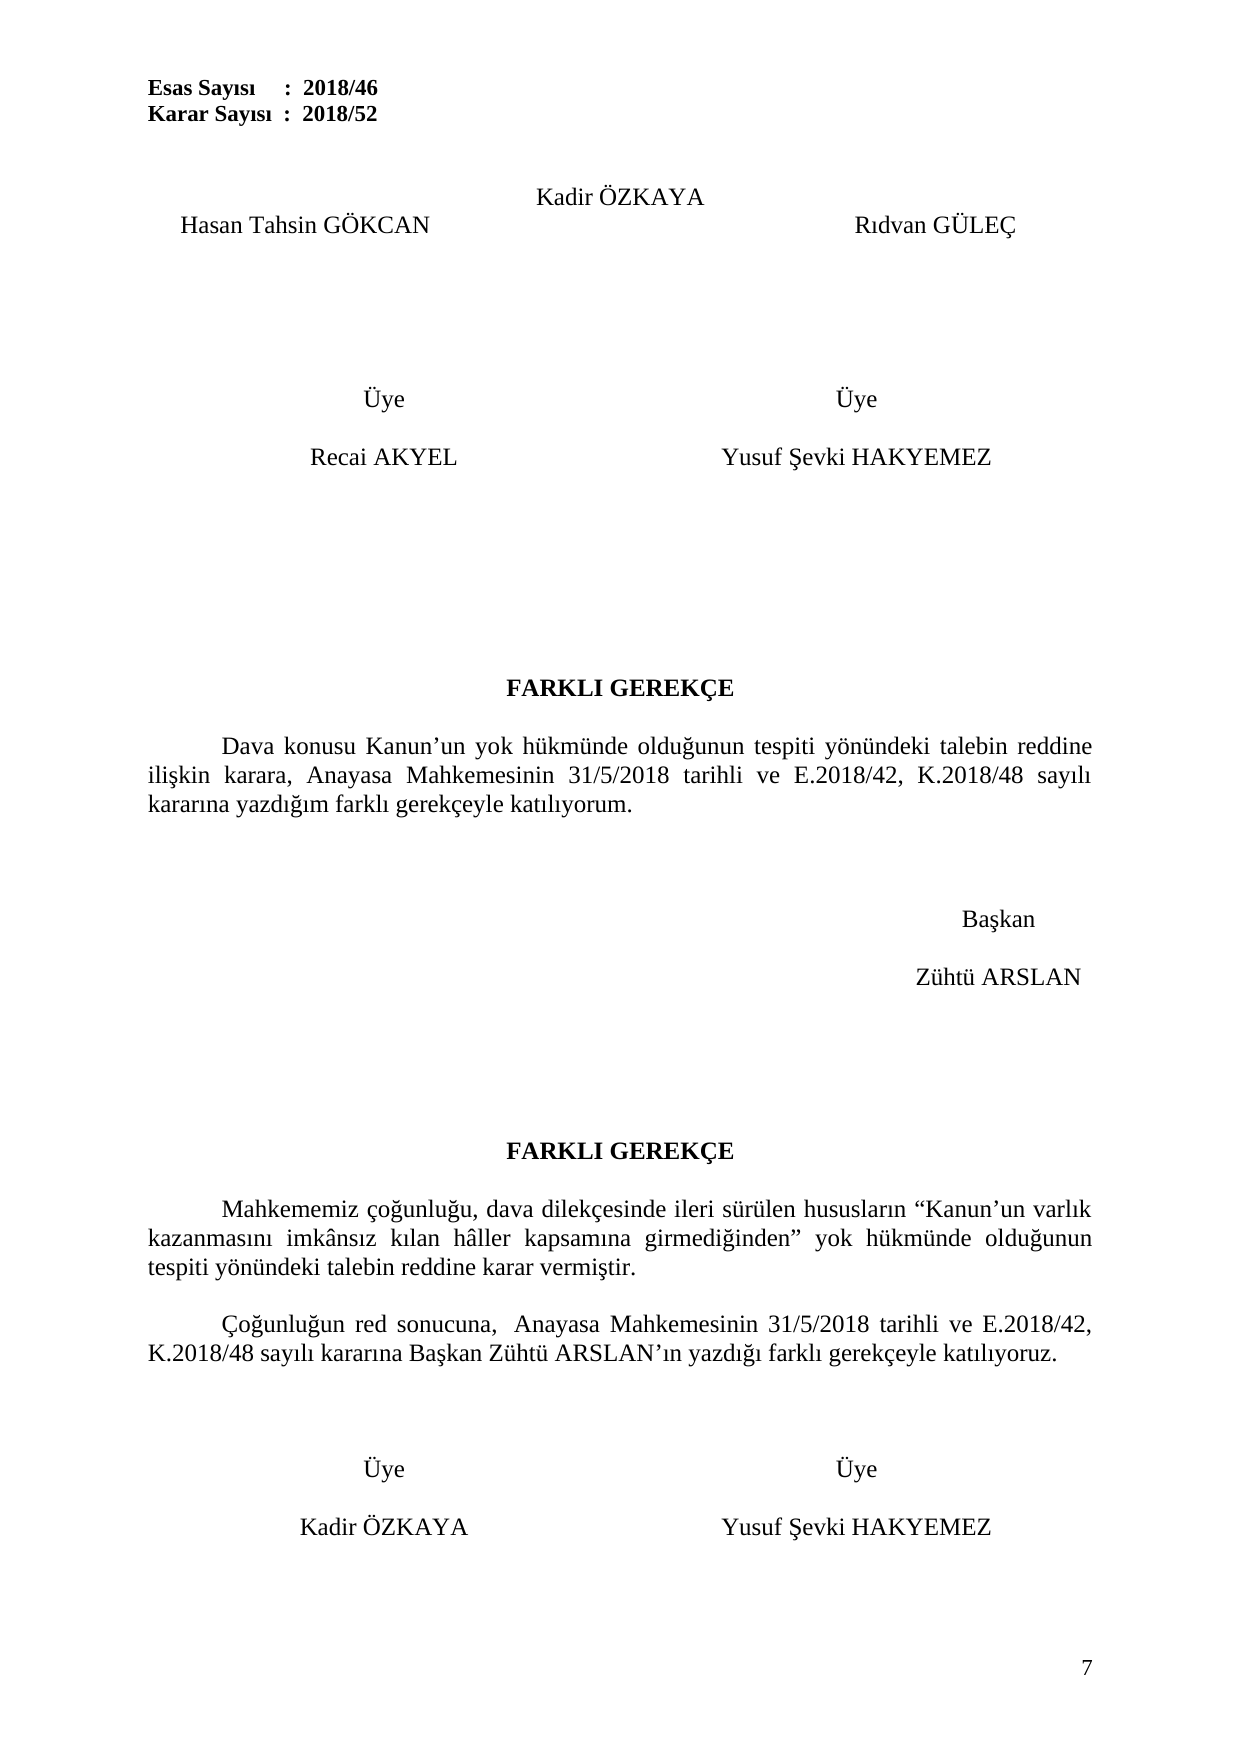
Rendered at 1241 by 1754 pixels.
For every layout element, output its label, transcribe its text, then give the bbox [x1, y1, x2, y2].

text Mahkememiz çoğunluğu, dava dilekçesinde ileri sürülen hususların “Kanun’un varlık kazanmasını imkânsız kılan hâller kapsamına girmediğinden” yok hükmünde olduğunun tespiti yönündeki talebin reddine karar vermiştir. [148, 1194, 1093, 1280]
text FARKLI GEREKÇE [148, 1136, 1093, 1165]
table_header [148, 153, 463, 239]
table_header Üye Rıdvan GÜLEÇ [778, 153, 1093, 239]
table_header Üye Kadir ÖZKAYA [463, 153, 778, 239]
table_header Başkan Zühtü ARSLAN [904, 905, 1093, 991]
text Dava konusu Kanun’un yok hükmünde olduğunun tespiti yönündeki talebin reddine ilişkin karara, Anayasa Mahkemesinin 31/5/2018 tarihli ve E.2018/42, K.2018/48 sayılı kararına yazdığım farklı gerekçeyle katılıyorum. [148, 731, 1093, 817]
table_header Üye Yusuf Şevki HAKYEMEZ [620, 384, 1093, 470]
table_header Üye Yusuf Şevki HAKYEMEZ [620, 1454, 1093, 1541]
table_header Üye Kadir ÖZKAYA [148, 1454, 620, 1541]
text FARKLI GEREKÇE [148, 673, 1093, 702]
table_header Üye Recai AKYEL [148, 384, 620, 470]
text Çoğunluğun red sonucuna, Anayasa Mahkemesinin 31/5/2018 tarihli ve E.2018/42, K.2018/48 sayılı kararına Başkan Zühtü ARSLAN’ın yazdığı farklı gerekçeyle katılıyoruz. [148, 1309, 1093, 1367]
